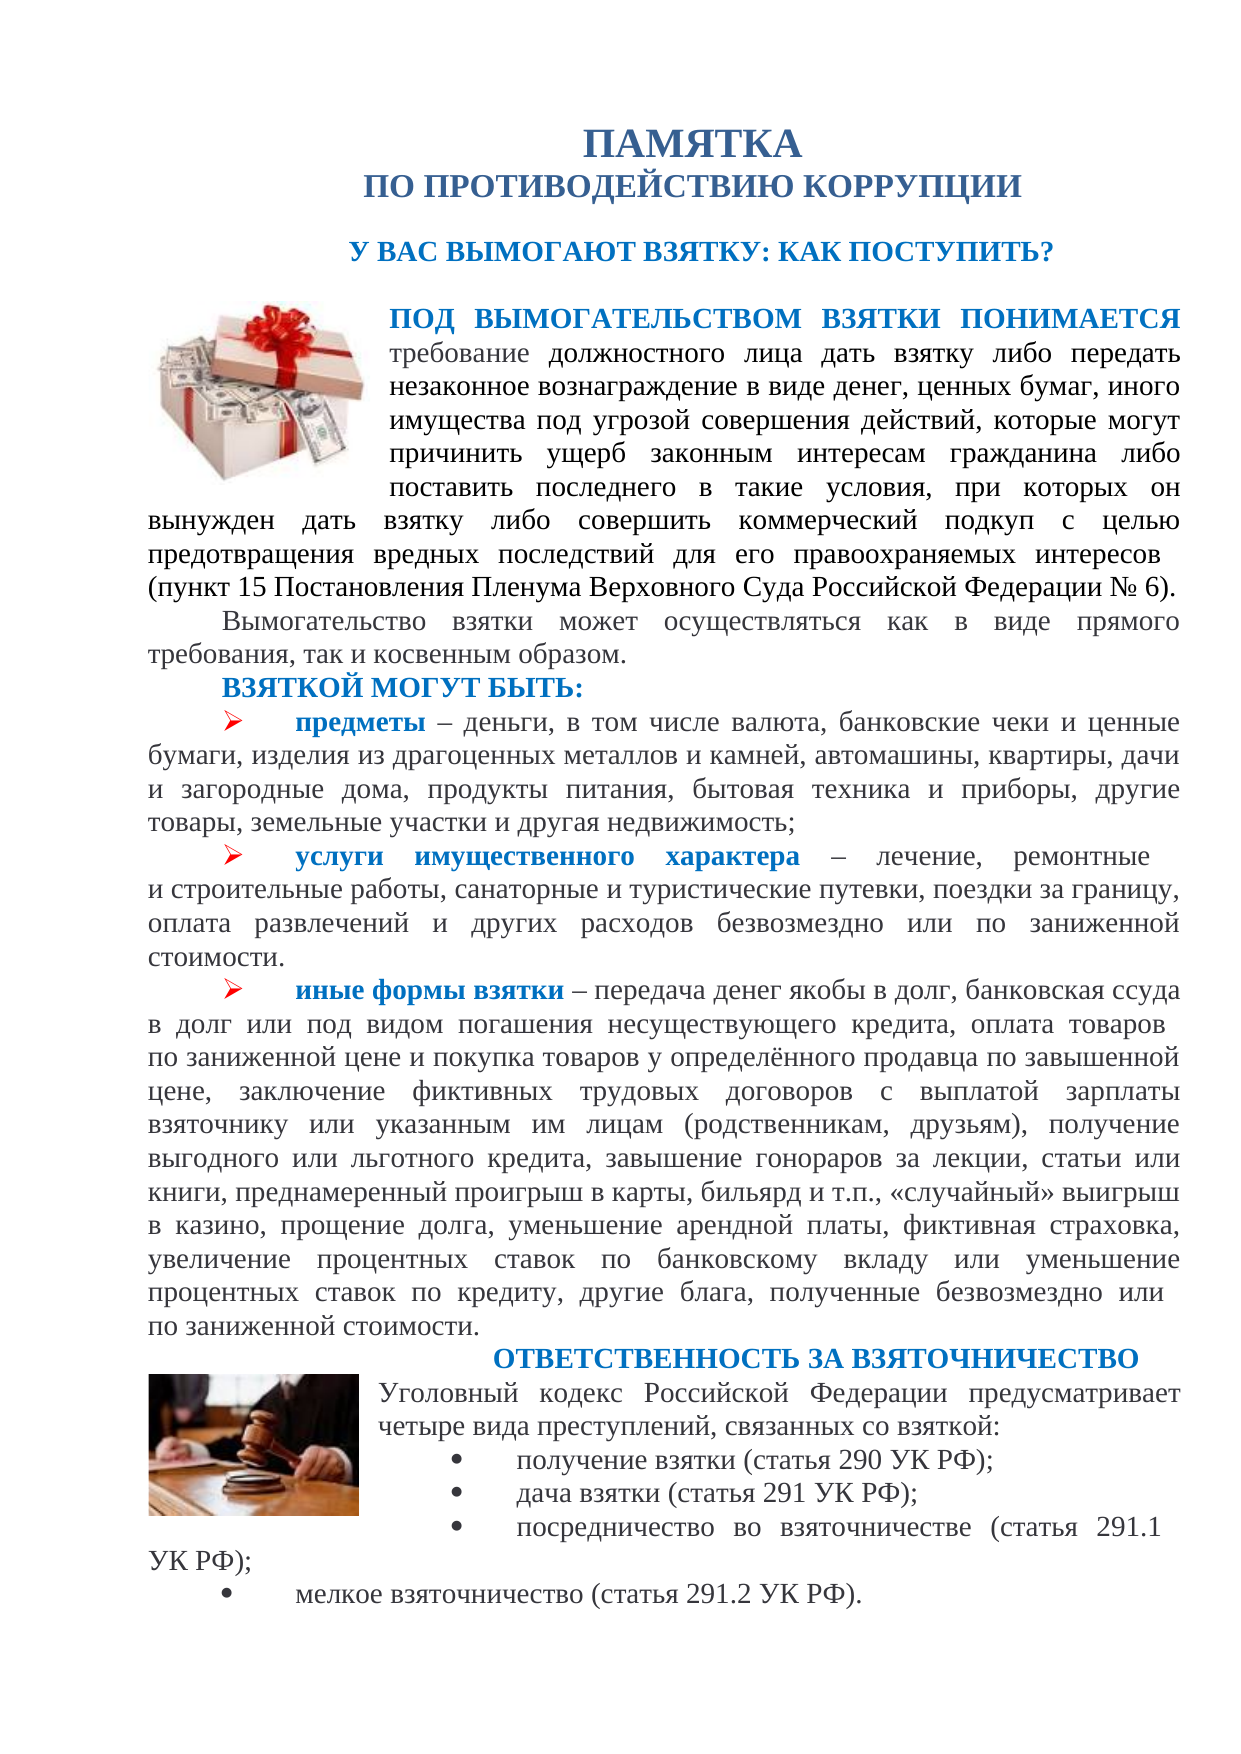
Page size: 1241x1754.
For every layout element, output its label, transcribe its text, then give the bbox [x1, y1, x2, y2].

list услуги имущественного характера – лечение, ремонтные и строительные работы, санаторные и туристические путевки, поездки за границу, оплата развлечений и других расходов безвозмездно или по заниженной стоимости. [148, 838, 1181, 972]
text Уголовный кодекс Российской Федерации предусматривает четыре вида преступлений, связанных со взяткой: [359, 1375, 1181, 1442]
list посредничество во взяточничестве (статья 291.1 УК РФ); [148, 1509, 1181, 1576]
text ПО ПРОТИВОДЕЙСТВИЮ КОРРУПЦИИ [148, 166, 1181, 204]
list предметы – деньги, в том числе валюта, банковские чеки и ценные бумаги, изделия из драгоценных металлов и камней, автомашины, квартиры, дачи и загородные дома, продукты питания, бытовая техника и приборы, другие товары, земельные участки и другая недвижимость; [148, 704, 1181, 838]
list мелкое взяточничество (статья 291.2 УК РФ). [148, 1576, 1181, 1610]
text ВЗЯТКОЙ МОГУТ БЫТЬ: [148, 670, 1181, 704]
picture [148, 1374, 359, 1516]
text У ВАС ВЫМОГАЮТ ВЗЯТКУ: КАК ПОСТУПИТЬ? [148, 234, 1181, 268]
text ОТВЕТСТВЕННОСТЬ ЗА ВЗЯТОЧНИЧЕСТВО [148, 1341, 1181, 1375]
text ПАМЯТКА [148, 118, 1181, 166]
list получение взятки (статья 290 УК РФ); [359, 1442, 1181, 1476]
list дача взятки (статья 291 УК РФ); [359, 1476, 1181, 1509]
picture [148, 301, 371, 485]
text Вымогательство взятки может осуществляться как в виде прямого требования, так и косвенным образом. [148, 603, 1181, 670]
list иные формы взятки – передача денег якобы в долг, банковская ссуда в долг или под видом погашения несуществующего кредита, оплата товаров по заниженной цене и покупка товаров у определённого продавца по завышенной цене, заключение фиктивных трудовых договоров с выплатой зарплаты взяточнику или указанным им лицам (родственникам, друзьям), получение выгодного или льготного кредита, завышение гонораров за лекции, статьи или книги, преднамеренный проигрыш в карты, бильярд и т.п., «случайный» выигрыш в казино, прощение долга, уменьшение арендной платы, фиктивная страховка, увеличение процентных ставок по банковскому вкладу или уменьшение процентных ставок по кредиту, другие блага, полученные безвозмездно или по заниженной стоимости. [148, 972, 1181, 1341]
text ПОД ВЫМОГАТЕЛЬСТВОМ ВЗЯТКИ ПОНИМАЕТСЯ требование должностного лица дать взятку либо передать незаконное вознаграждение в виде денег, ценных бумаг, иного имущества под угрозой совершения действий, которые могут причинить ущерб законным интересам гражданина либо поставить последнего в такие условия, при которых он вынужден дать взятку либо совершить коммерческий подкуп с целью предотвращения вредных последствий для его правоохраняемых интересов (пункт 15 Постановления Пленума Верховного Суда Российской Федерации № 6). [148, 301, 1181, 603]
